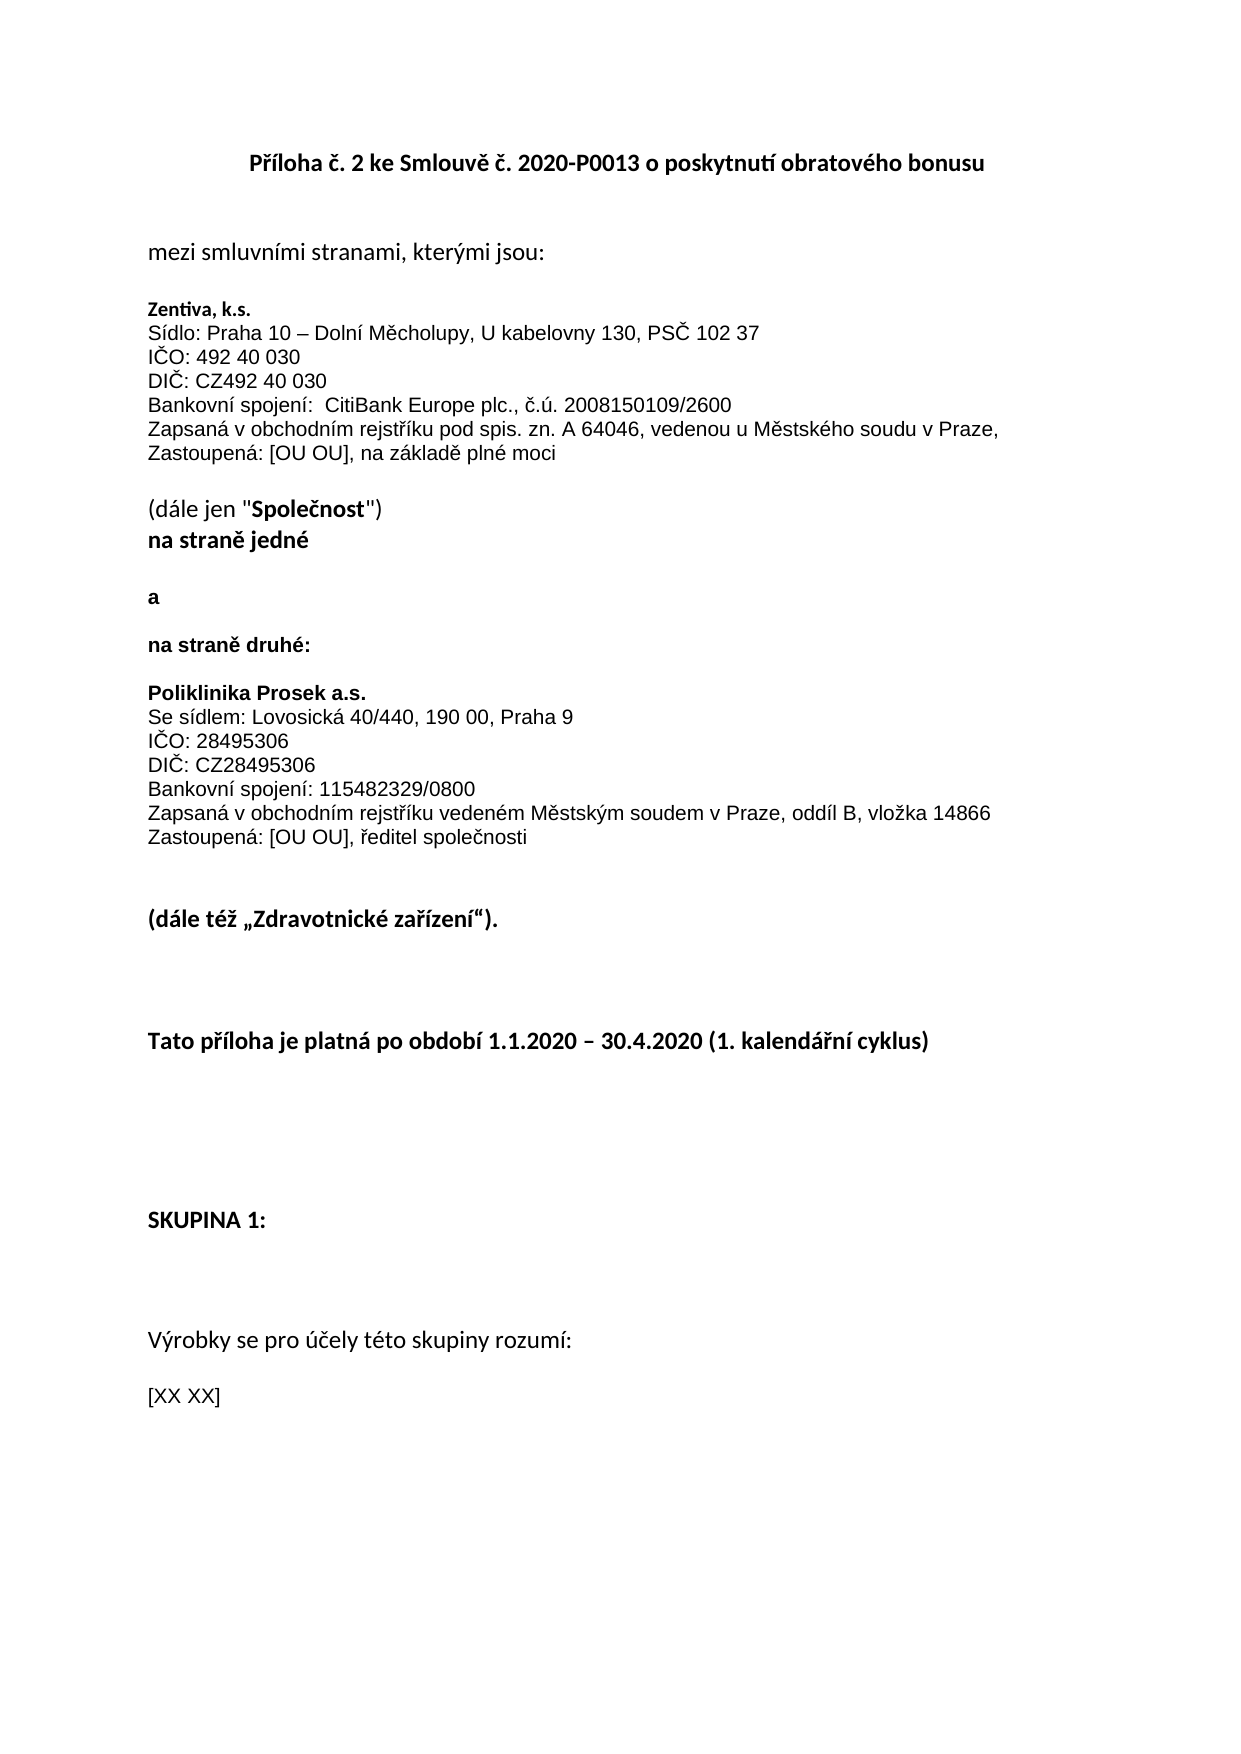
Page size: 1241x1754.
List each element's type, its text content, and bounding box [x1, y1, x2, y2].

text Tato příloha je platná po období 1.1.2020 – 30.4.2020 (1. kalendářní cyklus) [148, 1025, 1093, 1056]
text DIČ: CZ28495306 [148, 753, 1093, 777]
text (dále též „Zdravotnické zařízení“). [148, 873, 1093, 934]
text Zapsaná v obchodním rejstříku vedeném Městským soudem v Praze, oddíl B, vložka 14866 [148, 801, 1093, 825]
text IČO: 28495306 [148, 729, 1093, 753]
text Zentiva, k.s. Sídlo: Praha 10 – Dolní Měcholupy, U kabelovny 130, PSČ 102 37 IČO: 492 40 030 DIČ: CZ492 40 030 Bankovní spojení: CitiBank Europe plc., č.ú. 2008150109/2600 [148, 296, 1093, 417]
text Bankovní spojení: 115482329/0800 [148, 777, 1093, 801]
text [XX XX] [148, 1383, 1093, 1407]
text Poliklinika Prosek a.s. [148, 681, 1093, 705]
text Zapsaná v obchodním rejstříku pod spis. zn. A 64046, vedenou u Městského soudu v Praze, Zastoupená: [OU OU], na základě plné moci [148, 417, 1093, 465]
subtitle Příloha č. 2 ke Smlouvě č. 2020-P0013 o poskytnutí obratového bonusu [148, 148, 1093, 207]
text Se sídlem: Lovosická 40/440, 190 00, Praha 9 [148, 705, 1093, 729]
text na straně jedné [148, 524, 1093, 555]
text Výrobky se pro účely této skupiny rozumí: [148, 1324, 1093, 1354]
text SKUPINA 1: [148, 1204, 1093, 1235]
text na straně druhé: [148, 633, 1093, 657]
text mezi smluvními stranami, kterými jsou: [148, 236, 1093, 267]
text a [148, 585, 1093, 609]
text (dále jen "Společnost") [148, 494, 1093, 524]
text Zastoupená: [OU OU], ředitel společnosti [148, 825, 1093, 849]
